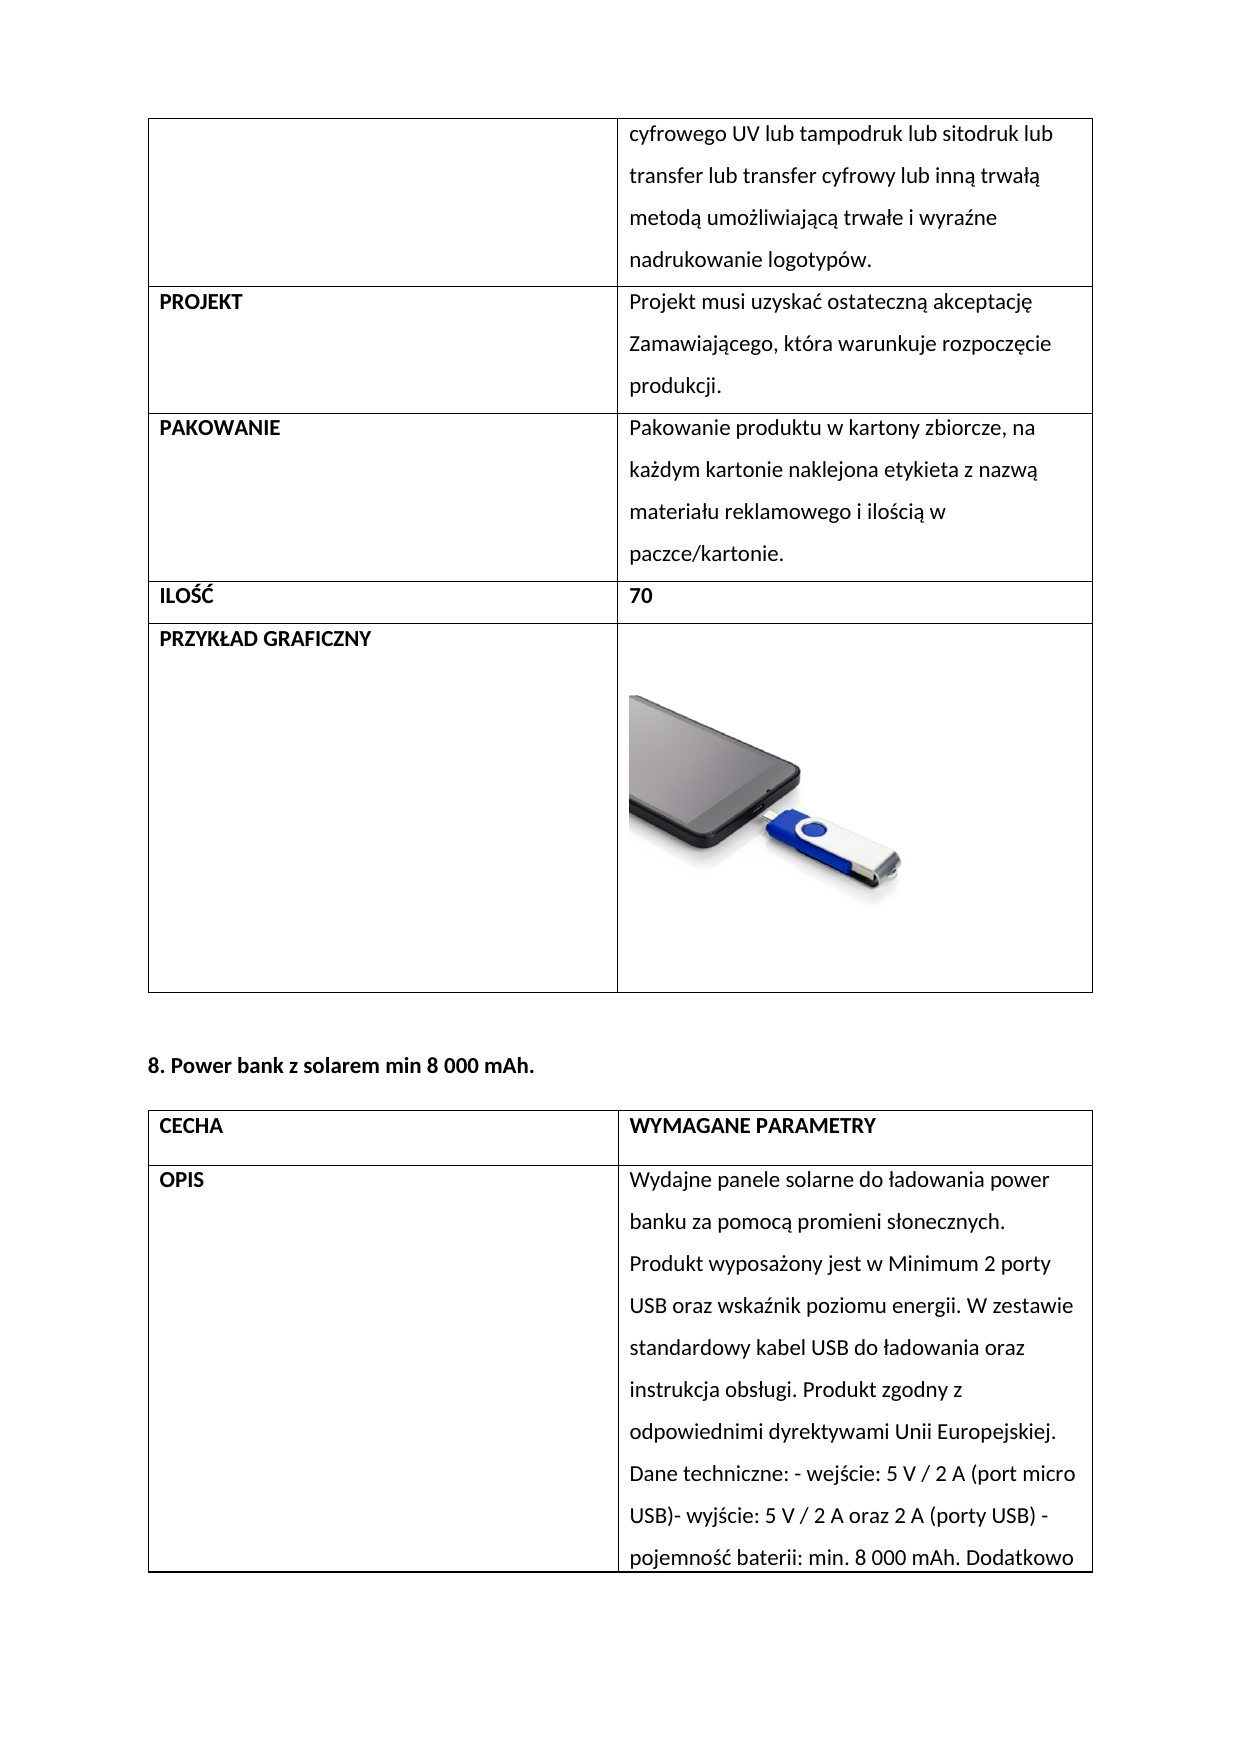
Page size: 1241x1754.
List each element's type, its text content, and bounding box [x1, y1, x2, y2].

table_cell PROJEKT [149, 287, 617, 412]
table_cell Projekt musi uzyskać ostateczną akceptację Zamawiającego, która warunkuje rozpoczęcie produkcji. [618, 287, 1092, 412]
text 8. Power bank z solarem min 8 000 mAh. [148, 1052, 1093, 1079]
table_cell PAKOWANIE [149, 414, 617, 581]
table_cell Pakowanie produktu w kartony zbiorcze, na każdym kartonie naklejona etykieta z nazwą materiału reklamowego i ilością w paczce/kartonie. [618, 414, 1092, 581]
table_cell PRZYKŁAD GRAFICZNY [149, 624, 617, 992]
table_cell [149, 119, 617, 286]
table_header CECHA [149, 1111, 618, 1164]
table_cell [618, 119, 1092, 286]
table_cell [619, 1166, 1092, 1571]
table_cell [618, 624, 1092, 992]
table_cell 70 [618, 582, 1092, 623]
table_header WYMAGANE PARAMETRY [619, 1111, 1092, 1164]
table_cell OPIS [149, 1166, 618, 1571]
table_cell ILOŚĆ [149, 582, 617, 623]
picture [629, 665, 929, 965]
